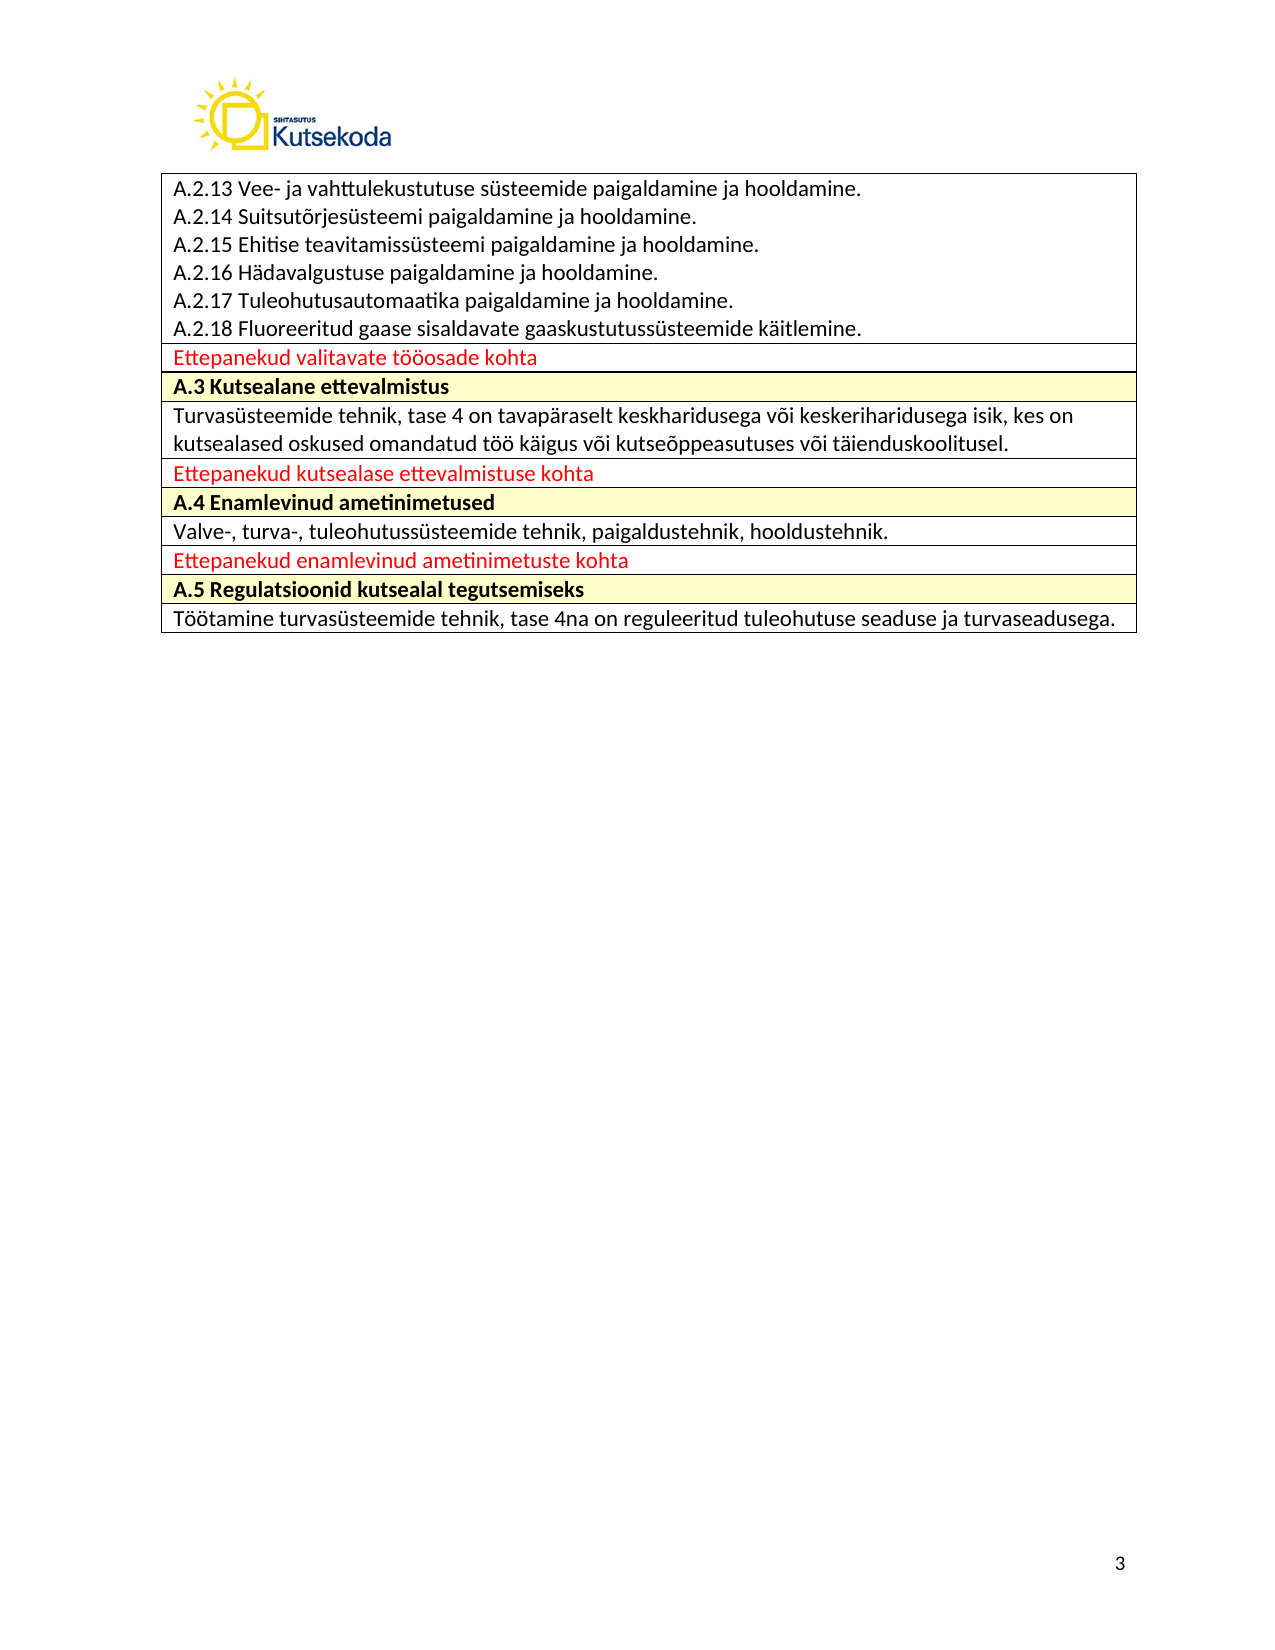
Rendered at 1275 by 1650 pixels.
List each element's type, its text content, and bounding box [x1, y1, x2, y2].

table_cell Töötamine turvasüsteemide tehnik, tase 4na on reguleeritud tuleohutuse seaduse ja turvaseadusega. [162, 604, 1136, 632]
table_cell Ettepanekud kutsealase ettevalmistuse kohta [162, 459, 1136, 487]
table_cell A.4 Enamlevinud ametinimetused [162, 488, 1136, 516]
table_cell Ettepanekud valitavate tööosade kohta [162, 344, 1136, 371]
table_cell A.5 Regulatsioonid kutsealal tegutsemiseks [162, 575, 1136, 603]
table_cell Ettepanekud enamlevinud ametinimetuste kohta [162, 546, 1136, 574]
table_cell A.3 Kutsealane ettevalmistus [162, 373, 1136, 401]
table_cell Turvasüsteemide tehnik, tase 4 on tavapäraselt keskharidusega või keskeriharidusega isik, kes on kutsealased oskused omandatud töö käigus või kutseõppeasutuses või täienduskoolitusel. [162, 402, 1136, 458]
table_cell Valve-, turva-, tuleohutussüsteemide tehnik, paigaldustehnik, hooldustehnik. [162, 517, 1136, 545]
picture [150, 72, 433, 171]
